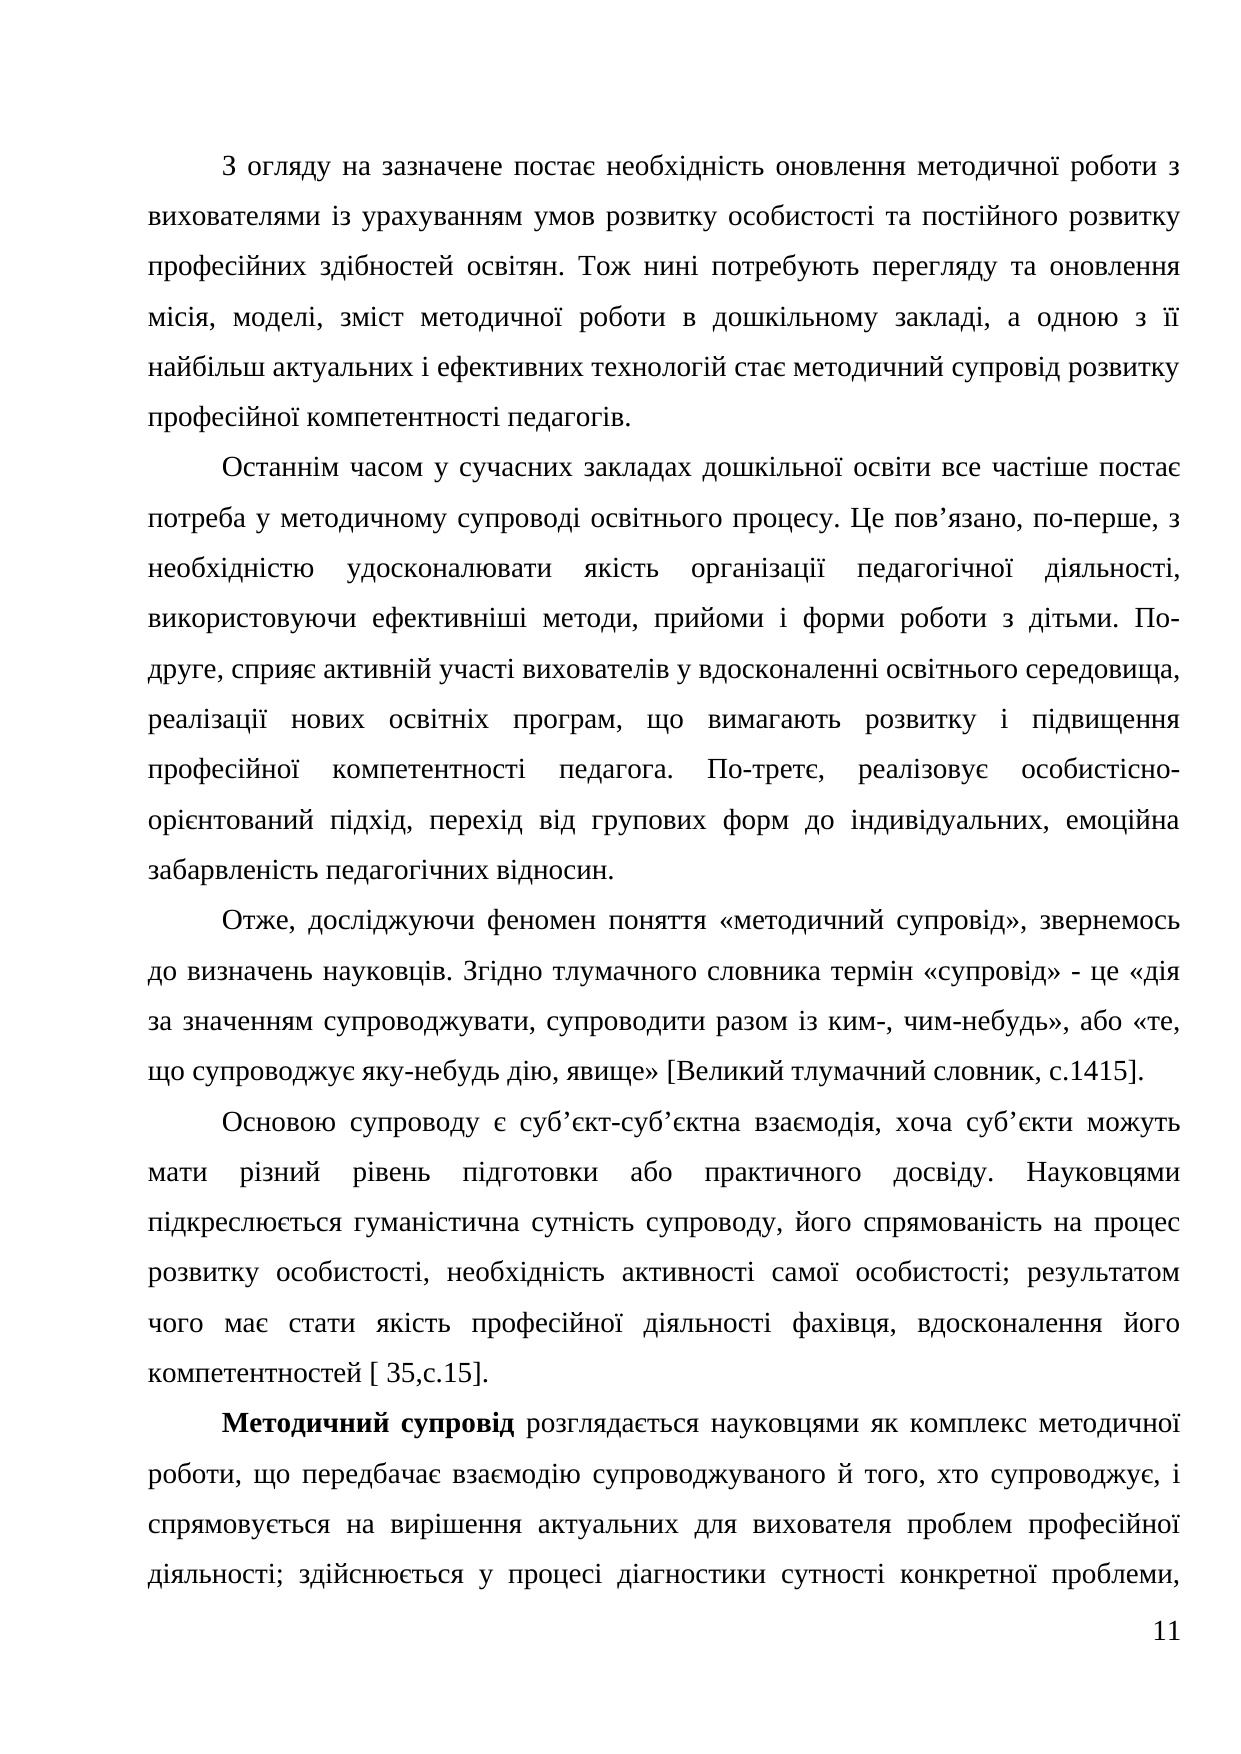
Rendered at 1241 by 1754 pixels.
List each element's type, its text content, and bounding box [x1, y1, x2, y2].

text Останнім часом у сучасних закладах дошкільної освіти все частіше постає потреба у методичному супроводі освітнього процесу. Це пов’язано, по-перше, з необхідністю удосконалювати якість організації педагогічної діяльності, використовуючи ефективніші методи, прийоми і форми роботи з дітьми. По-друге, сприяє активній участі вихователів у вдосконаленні освітнього середовища, реалізації нових освітніх програм, що вимагають розвитку і підвищення професійної компетентності педагога. По-третє, реалізовує особистісно-орієнтований підхід, перехід від групових форм до індивідуальних, емоційна забарвленість педагогічних відносин. [148, 449, 1181, 886]
text Основою супроводу є суб’єкт-суб’єктна взаємодія, хоча суб’єкти можуть мати різний рівень підготовки або практичного досвіду. Науковцями підкреслюється гуманістична сутність супроводу, його спрямованість на процес розвитку особистості, необхідність активності самої особистості; результатом чого має стати якість професійної діяльності фахівця, вдосконалення його компетентностей [ 35,с.15]. [148, 1104, 1181, 1389]
text Отже, досліджуючи феномен поняття «методичний супровід», звернемось до визначень науковців. Згідно тлумачного словника термін «супровід» - це «дія за значенням супроводжувати, супроводити разом із ким-, чим-небудь», або «те, що супроводжує яку-небудь дію, явище» [Великий тлумачний словник, с.1415]. [148, 902, 1181, 1087]
text З огляду на зазначене постає необхідність оновлення методичної роботи з вихователями із урахуванням умов розвитку особистості та постійного розвитку професійних здібностей освітян. Тож нині потребують перегляду та оновлення місія, моделі, зміст методичної роботи в дошкільному закладі, а одною з її найбільш актуальних і ефективних технологій стає методичний супровід розвитку професійної компетентності педагогів. [148, 148, 1181, 433]
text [148, 1406, 1181, 1590]
